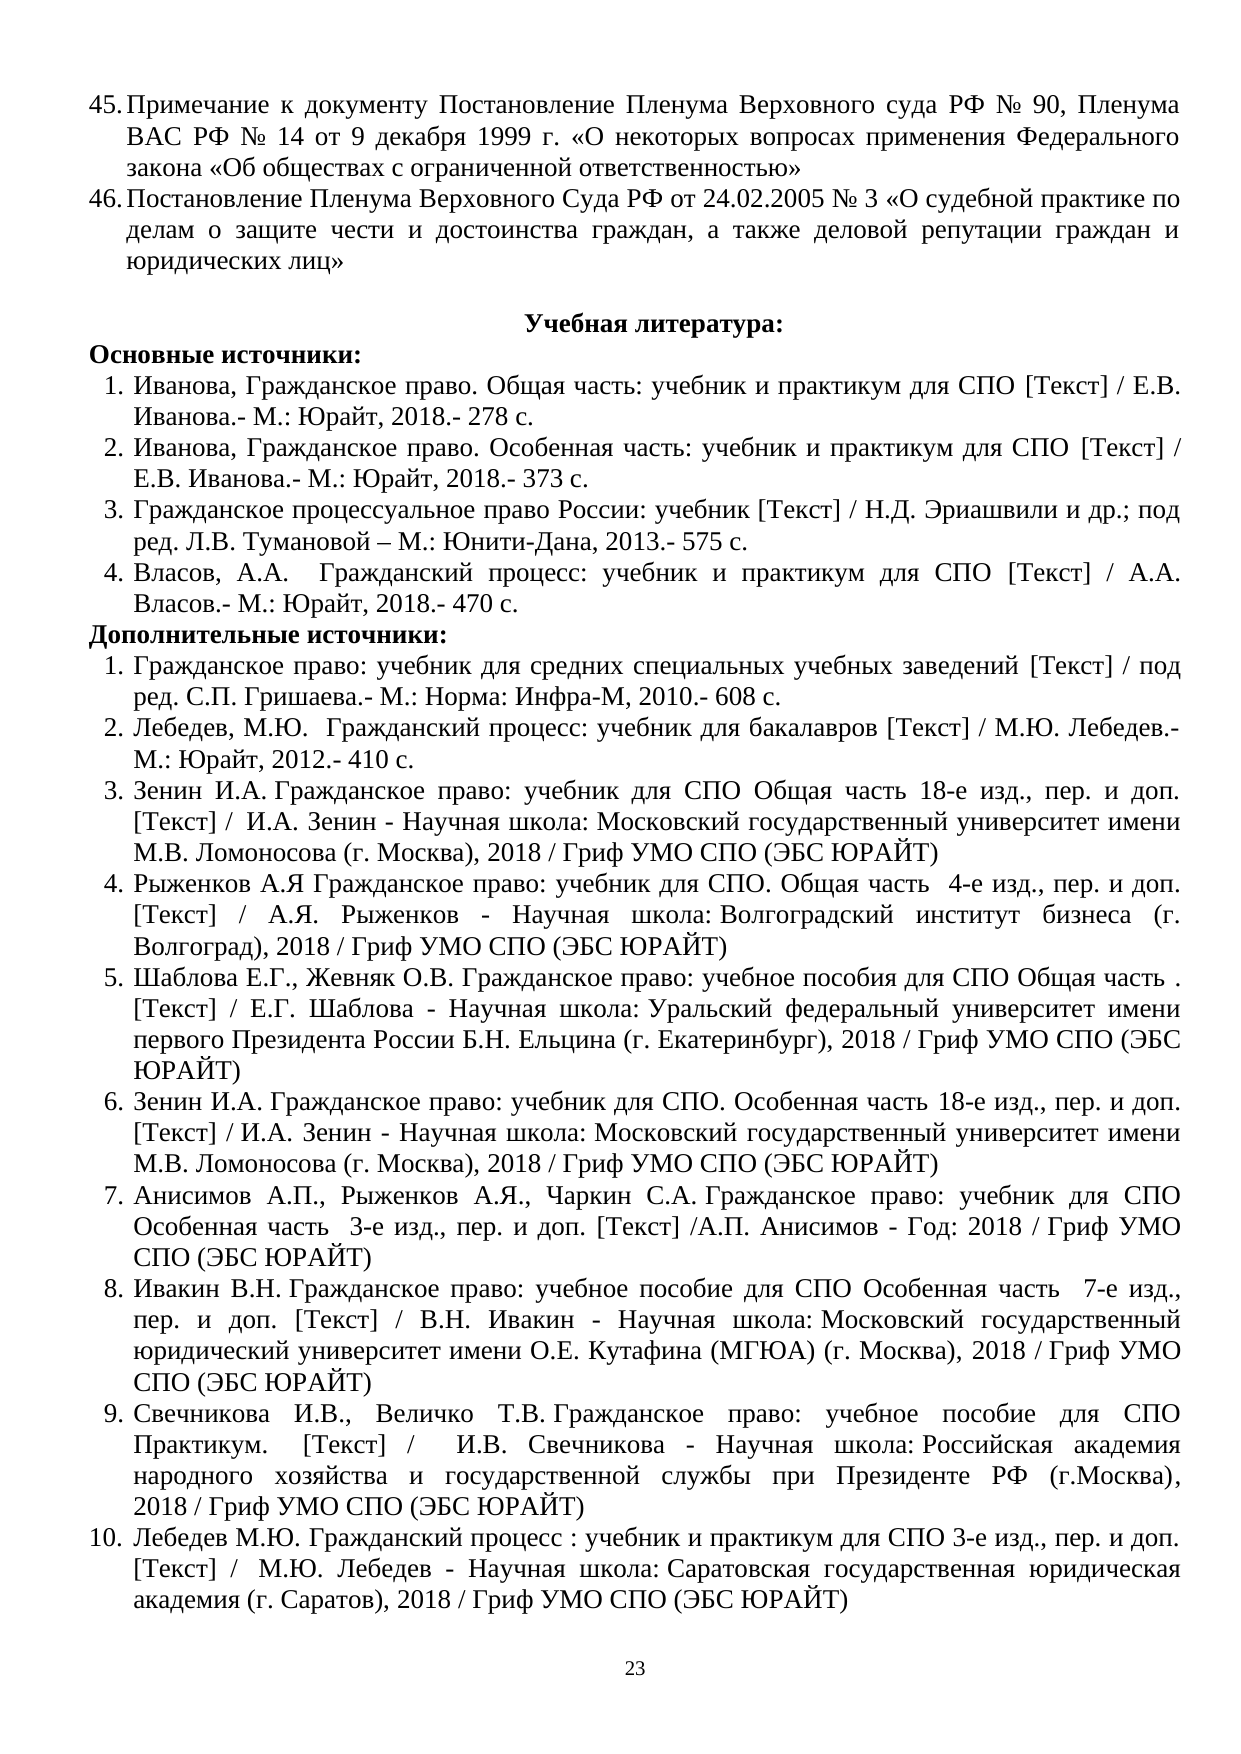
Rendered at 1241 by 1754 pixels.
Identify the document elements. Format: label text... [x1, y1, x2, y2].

list Шаблова Е.Г., Жевняк О.В. Гражданское право: учебное пособия для СПО Общая часть . [Текст] / Е.Г. Шаблова - Научная школа: Уральский федеральный университет имени первого Президента России Б.Н. Ельцина (г. Екатеринбург), 2018 / Гриф УМО СПО (ЭБС ЮРАЙТ) [103, 961, 1181, 1085]
list Гражданское процессуальное право России: учебник [Текст] / Н.Д. Эриашвили и др.; под ред. Л.В. Тумановой – М.: Юнити-Дана, 2013.- 575 с. [103, 493, 1181, 556]
list Дополнительные источники: [89, 618, 1181, 649]
list Свечникова И.В., Величко Т.В. Гражданское право: учебное пособие для СПО Практикум. [Текст] / И.В. Свечникова - Научная школа: Российская академия народного хозяйства и государственной службы при Президенте РФ (г.Москва), 2018 / Гриф УМО СПО (ЭБС ЮРАЙТ) [103, 1397, 1181, 1521]
list Зенин И.А. Гражданское право: учебник для СПО Общая часть 18-е изд., пер. и доп. [Текст] / И.А. Зенин - Научная школа: Московский государственный университет имени М.В. Ломоносова (г. Москва), 2018 / Гриф УМО СПО (ЭБС ЮРАЙТ) [103, 774, 1181, 867]
list Зенин И.А. Гражданское право: учебник для СПО. Особенная часть 18-е изд., пер. и доп. [Текст] / И.А. Зенин - Научная школа: Московский государственный университет имени М.В. Ломоносова (г. Москва), 2018 / Гриф УМО СПО (ЭБС ЮРАЙТ) [103, 1085, 1181, 1179]
text Основные источники: [89, 338, 1181, 369]
list Иванова, Гражданское право. Особенная часть: учебник и практикум для СПО [Текст] / Е.В. Иванова.- М.: Юрайт, 2018.- 373 с. [103, 431, 1181, 493]
list Постановление Пленума Верховного Суда РФ от 24.02.2005 № 3 «О судебной практике по делам о защите чести и достоинства граждан, а также деловой репутации граждан и юридических лиц» [89, 182, 1181, 276]
list Иванова, Гражданское право. Общая часть: учебник и практикум для СПО [Текст] / Е.В. Иванова.- М.: Юрайт, 2018.- 278 с. [103, 369, 1181, 431]
list Анисимов А.П., Рыженков А.Я., Чаркин С.А. Гражданское право: учебник для СПО Особенная часть 3-е изд., пер. и доп. [Текст] /А.П. Анисимов - Год: 2018 / Гриф УМО СПО (ЭБС ЮРАЙТ) [103, 1179, 1181, 1272]
list Рыженков А.Я Гражданское право: учебник для СПО. Общая часть 4-е изд., пер. и доп. [Текст] / А.Я. Рыженков - Научная школа: Волгоградский институт бизнеса (г. Волгоград), 2018 / Гриф УМО СПО (ЭБС ЮРАЙТ) [103, 867, 1181, 961]
list Лебедев М.Ю. Гражданский процесс : учебник и практикум для СПО 3-е изд., пер. и доп. [Текст] / М.Ю. Лебедев - Научная школа: Саратовская государственная юридическая академия (г. Саратов), 2018 / Гриф УМО СПО (ЭБС ЮРАЙТ) [89, 1521, 1181, 1615]
list Власов, А.А. Гражданский процесс: учебник и практикум для СПО [Текст] / А.А. Власов.- М.: Юрайт, 2018.- 470 с. [103, 556, 1181, 618]
list Лебедев, М.Ю. Гражданский процесс: учебник для бакалавров [Текст] / М.Ю. Лебедев.- М.: Юрайт, 2012.- 410 с. [103, 712, 1181, 774]
list Примечание к документу Постановление Пленума Верховного суда РФ № 90, Пленума ВАС РФ № 14 от 9 декабря . «О некоторых вопросах применения Федерального закона «Об обществах с ограниченной ответственностью» [89, 89, 1181, 182]
text Учебная литература: [89, 307, 1181, 338]
list Ивакин В.Н. Гражданское право: учебное пособие для СПО Особенная часть 7-е изд., пер. и доп. [Текст] / В.Н. Ивакин - Научная школа: Московский государственный юридический университет имени О.Е. Кутафина (МГЮА) (г. Москва), 2018 / Гриф УМО СПО (ЭБС ЮРАЙТ) [103, 1272, 1181, 1397]
list Гражданское право: учебник для средних специальных учебных заведений [Текст] / под ред. С.П. Гришаева.- М.: Норма: Инфра-М, 2010.- 608 с. [103, 649, 1181, 712]
